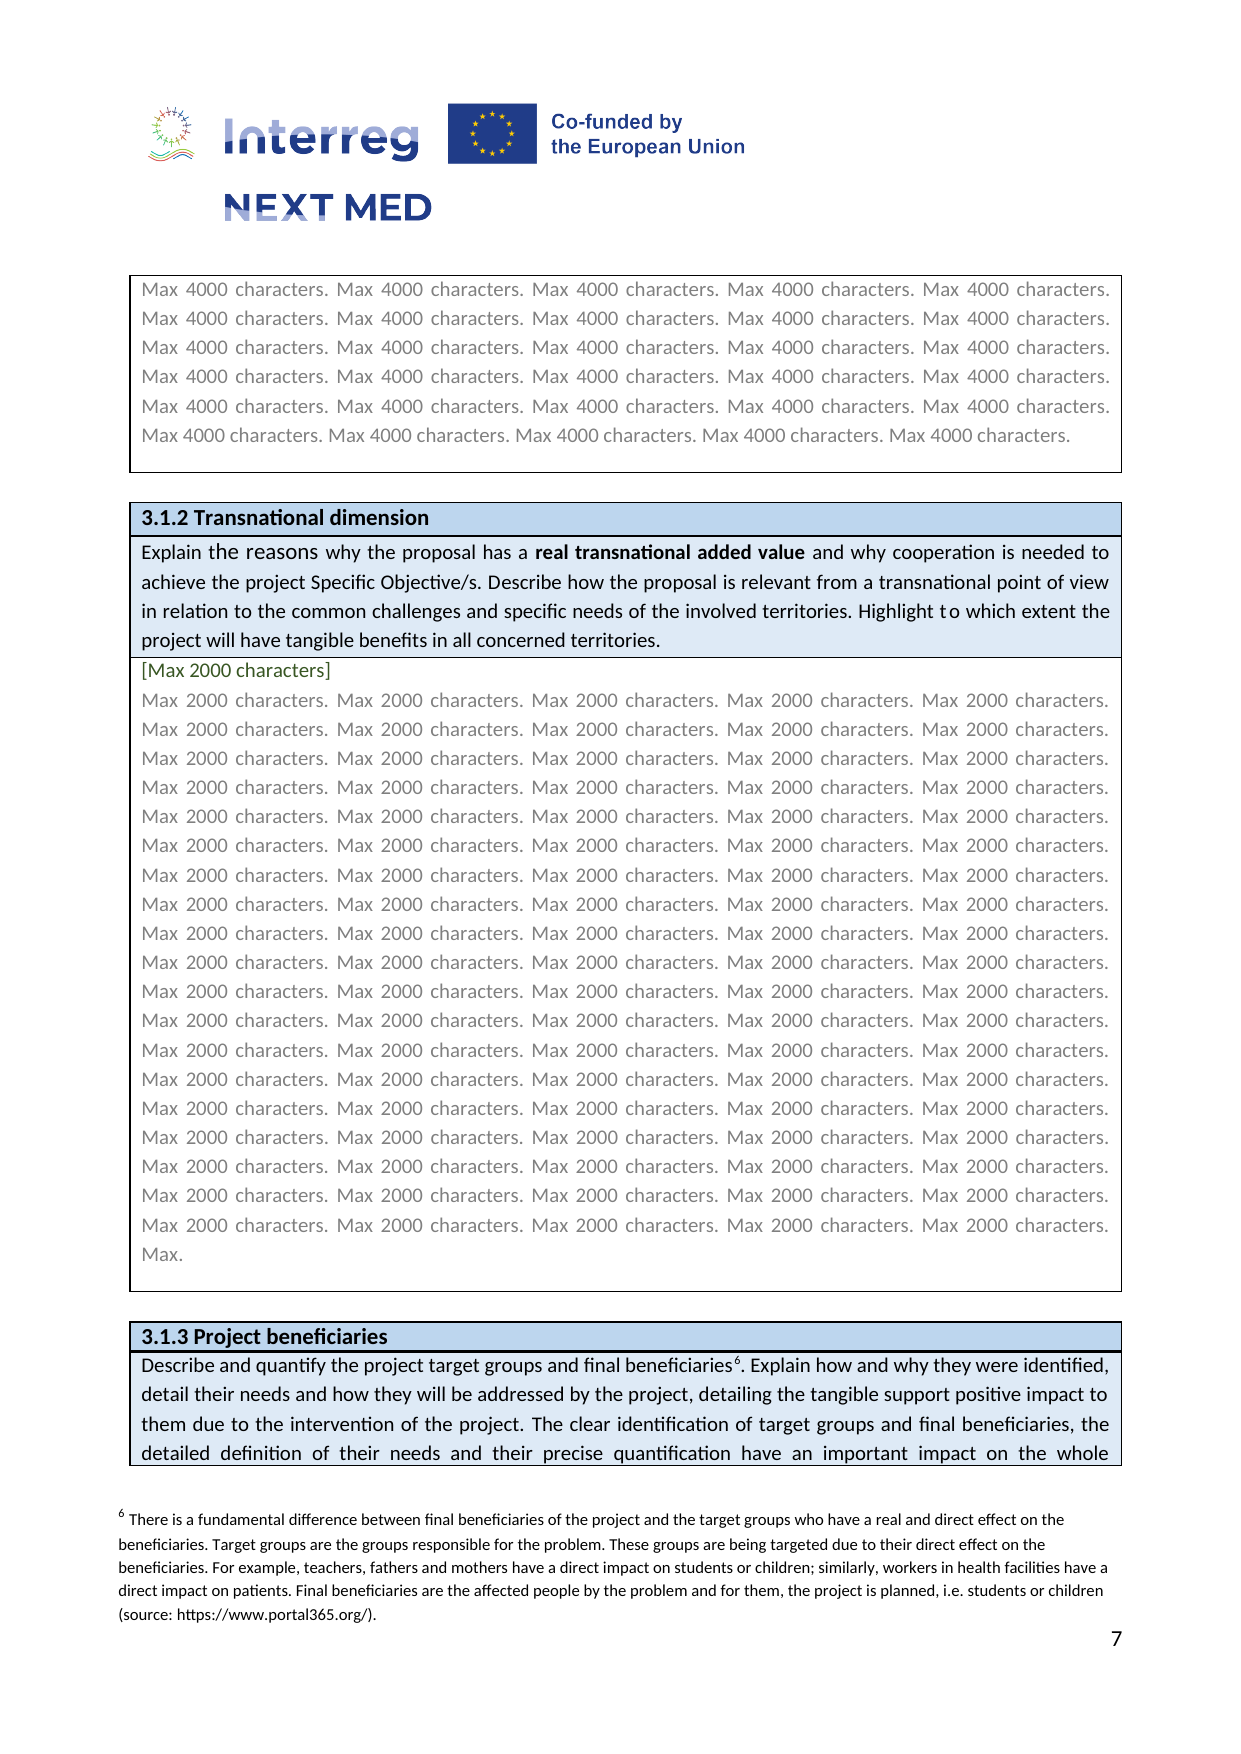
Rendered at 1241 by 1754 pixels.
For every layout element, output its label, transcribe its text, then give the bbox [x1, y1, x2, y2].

table_header Explain the reasons why the proposal has a real transnational added value and why cooperation is needed to achieve the project Specific Objective/s. Describe how the proposal is relevant from a transnational point of view in relation to the common challenges and specific needs of the involved territories. Highlight to which extent the project will have tangible benefits in all concerned territories. [131, 537, 1121, 657]
table_header 3.1.3 Project beneficiaries [131, 1323, 1121, 1350]
table_cell [Max 2000 characters] Max 2000 characters. Max 2000 characters. Max 2000 characters. Max 2000 characters. Max 2000 characters. Max 2000 characters. Max 2000 characters. Max 2000 characters. Max 2000 characters. Max 2000 characters. Max 2000 characters. Max 2000 characters. Max 2000 characters. Max 2000 characters. Max 2000 characters. Max 2000 characters. Max 2000 characters. Max 2000 characters. Max 2000 characters. Max 2000 characters. Max 2000 characters. Max 2000 characters. Max 2000 characters. Max 2000 characters. Max 2000 characters. Max 2000 characters. Max 2000 characters. Max 2000 characters. Max 2000 characters. Max 2000 characters. Max 2000 characters. Max 2000 characters. Max 2000 characters. Max 2000 characters. Max 2000 characters. Max 2000 characters. Max 2000 characters. Max 2000 characters. Max 2000 characters. Max 2000 characters. Max 2000 characters. Max 2000 characters. Max 2000 characters. Max 2000 characters. Max 2000 characters. Max 2000 characters. Max 2000 characters. Max 2000 characters. Max 2000 characters. Max 2000 characters. Max 2000 characters. Max 2000 characters. Max 2000 characters. Max 2000 characters. Max 2000 characters. Max 2000 characters. Max 2000 characters. Max 2000 characters. Max 2000 characters. Max 2000 characters. Max 2000 characters. Max 2000 characters. Max 2000 characters. Max 2000 characters. Max 2000 characters. Max 2000 characters. Max 2000 characters. Max 2000 characters. Max 2000 characters. Max 2000 characters. Max 2000 characters. Max 2000 characters. Max 2000 characters. Max 2000 characters. Max 2000 characters. Max 2000 characters. Max 2000 characters. Max 2000 characters. Max 2000 characters. Max 2000 characters. Max 2000 characters. Max 2000 characters. Max 2000 characters. Max 2000 characters. Max 2000 characters. Max 2000 characters. Max 2000 characters. Max 2000 characters. Max 2000 characters. Max 2000 characters. Max 2000 characters. Max 2000 characters. Max 2000 characters. Max 2000 characters. Max 2000 characters. Max. [131, 658, 1121, 1291]
picture [118, 73, 775, 251]
table_header 3.1.2 Transnational dimension [131, 503, 1121, 535]
